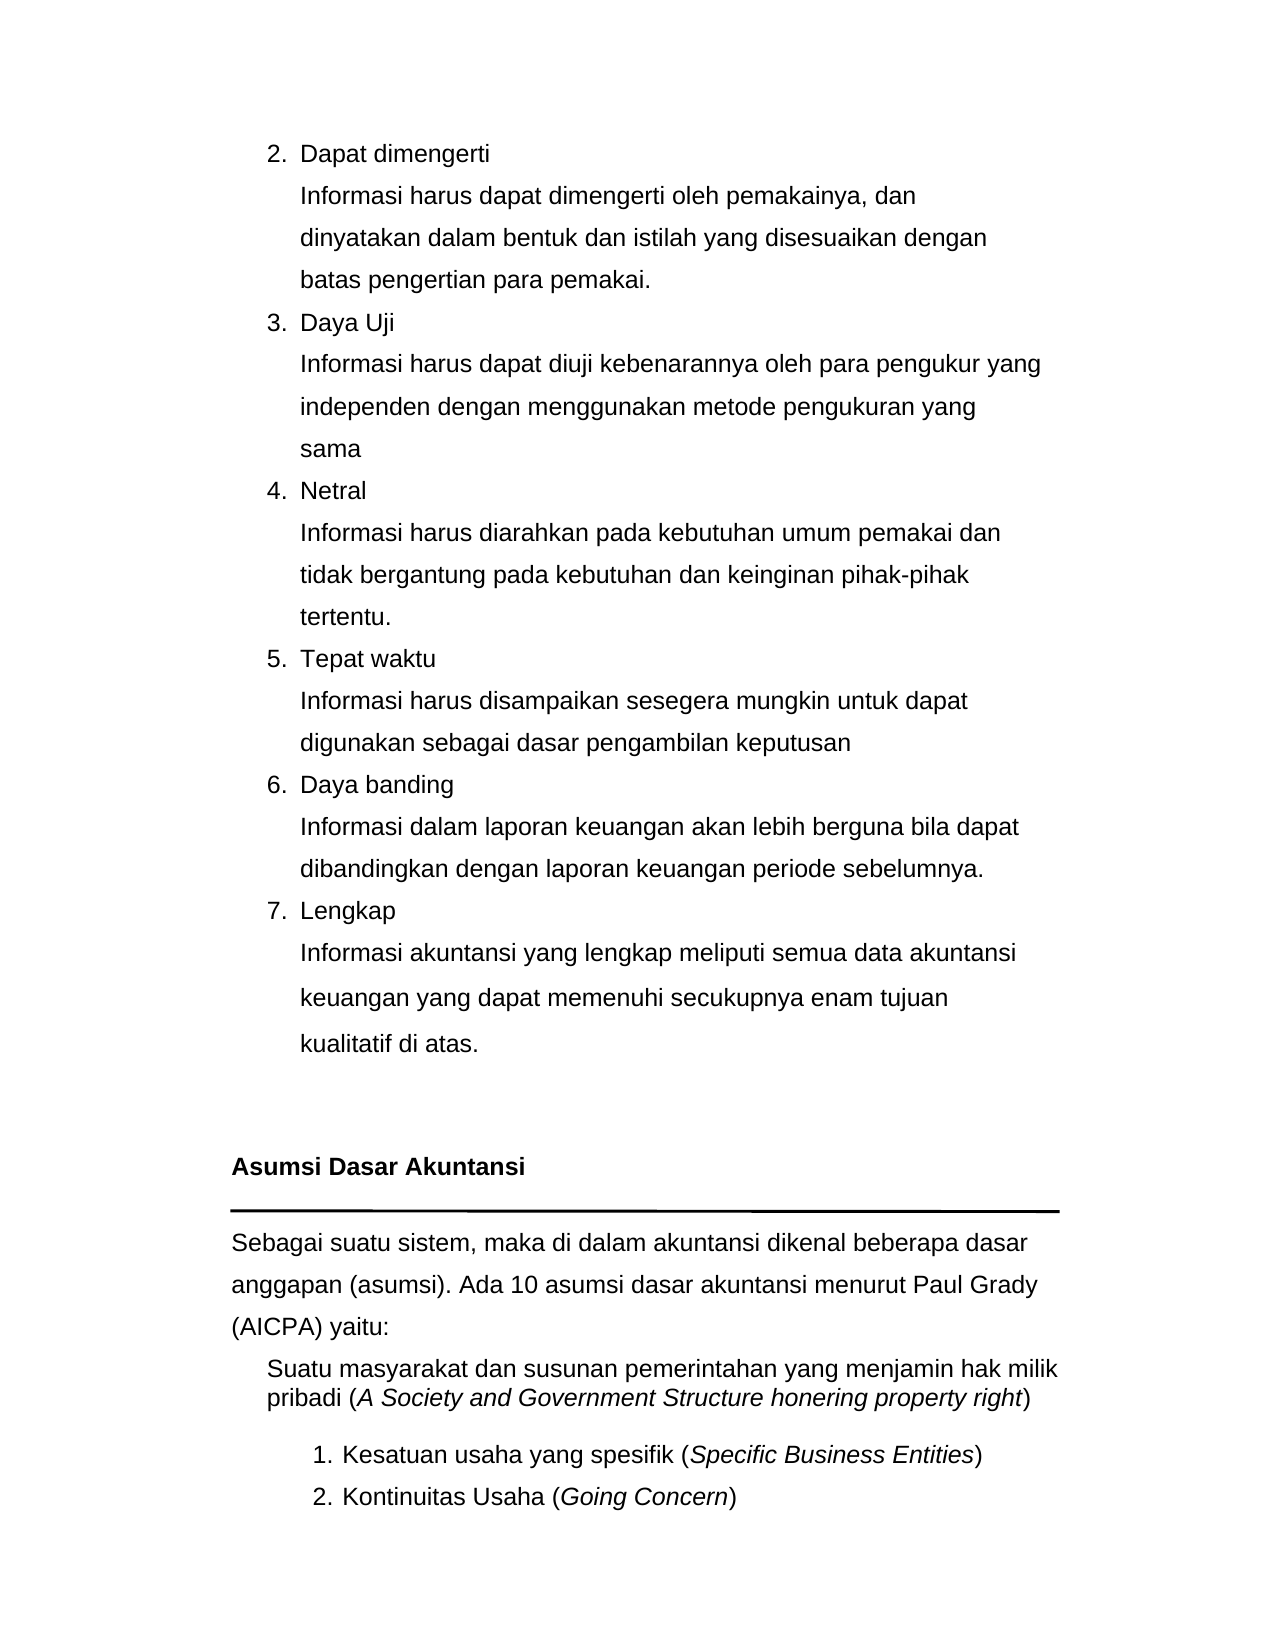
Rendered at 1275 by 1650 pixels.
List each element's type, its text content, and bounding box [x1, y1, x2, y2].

text Informasi dalam laporan keuangan akan lebih berguna bila dapat dibandingkan dengan laporan keuangan periode sebelumnya. [300, 812, 1044, 883]
text Informasi harus diarahkan pada kebutuhan umum pemakai dan tidak bergantung pada kebutuhan dan keinginan pihak-pihak tertentu. [300, 517, 1044, 631]
text Sebagai suatu sistem, maka di dalam akuntansi dikenal beberapa dasar anggapan (asumsi). Ada 10 asumsi dasar akuntansi menurut Paul Grady (AICPA) yaitu: [231, 1228, 1046, 1341]
list Kesatuan usaha yang spesifik (Specific Business Entities) [312, 1440, 1125, 1469]
text Asumsi Dasar Akuntansi [231, 1152, 1125, 1181]
text Suatu masyarakat dan susunan pemerintahan yang menjamin hak milik pribadi (A Society and Government Structure honering property right) [267, 1354, 1125, 1412]
list Lengkap [267, 896, 1125, 925]
text Informasi akuntansi yang lengkap meliputi semua data akuntansi keuangan yang dapat memenuhi secukupnya enam tujuan kualitatif di atas. [300, 938, 1046, 1058]
text Informasi harus dapat diuji kebenarannya oleh para pengukur yang independen dengan menggunakan metode pengukuran yang sama [300, 349, 1044, 462]
list Tepat waktu [267, 644, 1125, 673]
list Kontinuitas Usaha (Going Concern) [312, 1482, 1125, 1511]
list Daya Uji [267, 307, 1125, 336]
list Dapat dimengerti [267, 139, 1125, 168]
text Informasi harus disampaikan sesegera mungkin untuk dapat digunakan sebagai dasar pengambilan keputusan [300, 686, 1044, 757]
list Netral [267, 476, 1125, 504]
list Daya banding [267, 770, 1125, 799]
text Informasi harus dapat dimengerti oleh pemakainya, dan dinyatakan dalam bentuk dan istilah yang disesuaikan dengan batas pengertian para pemakai. [300, 181, 1044, 294]
